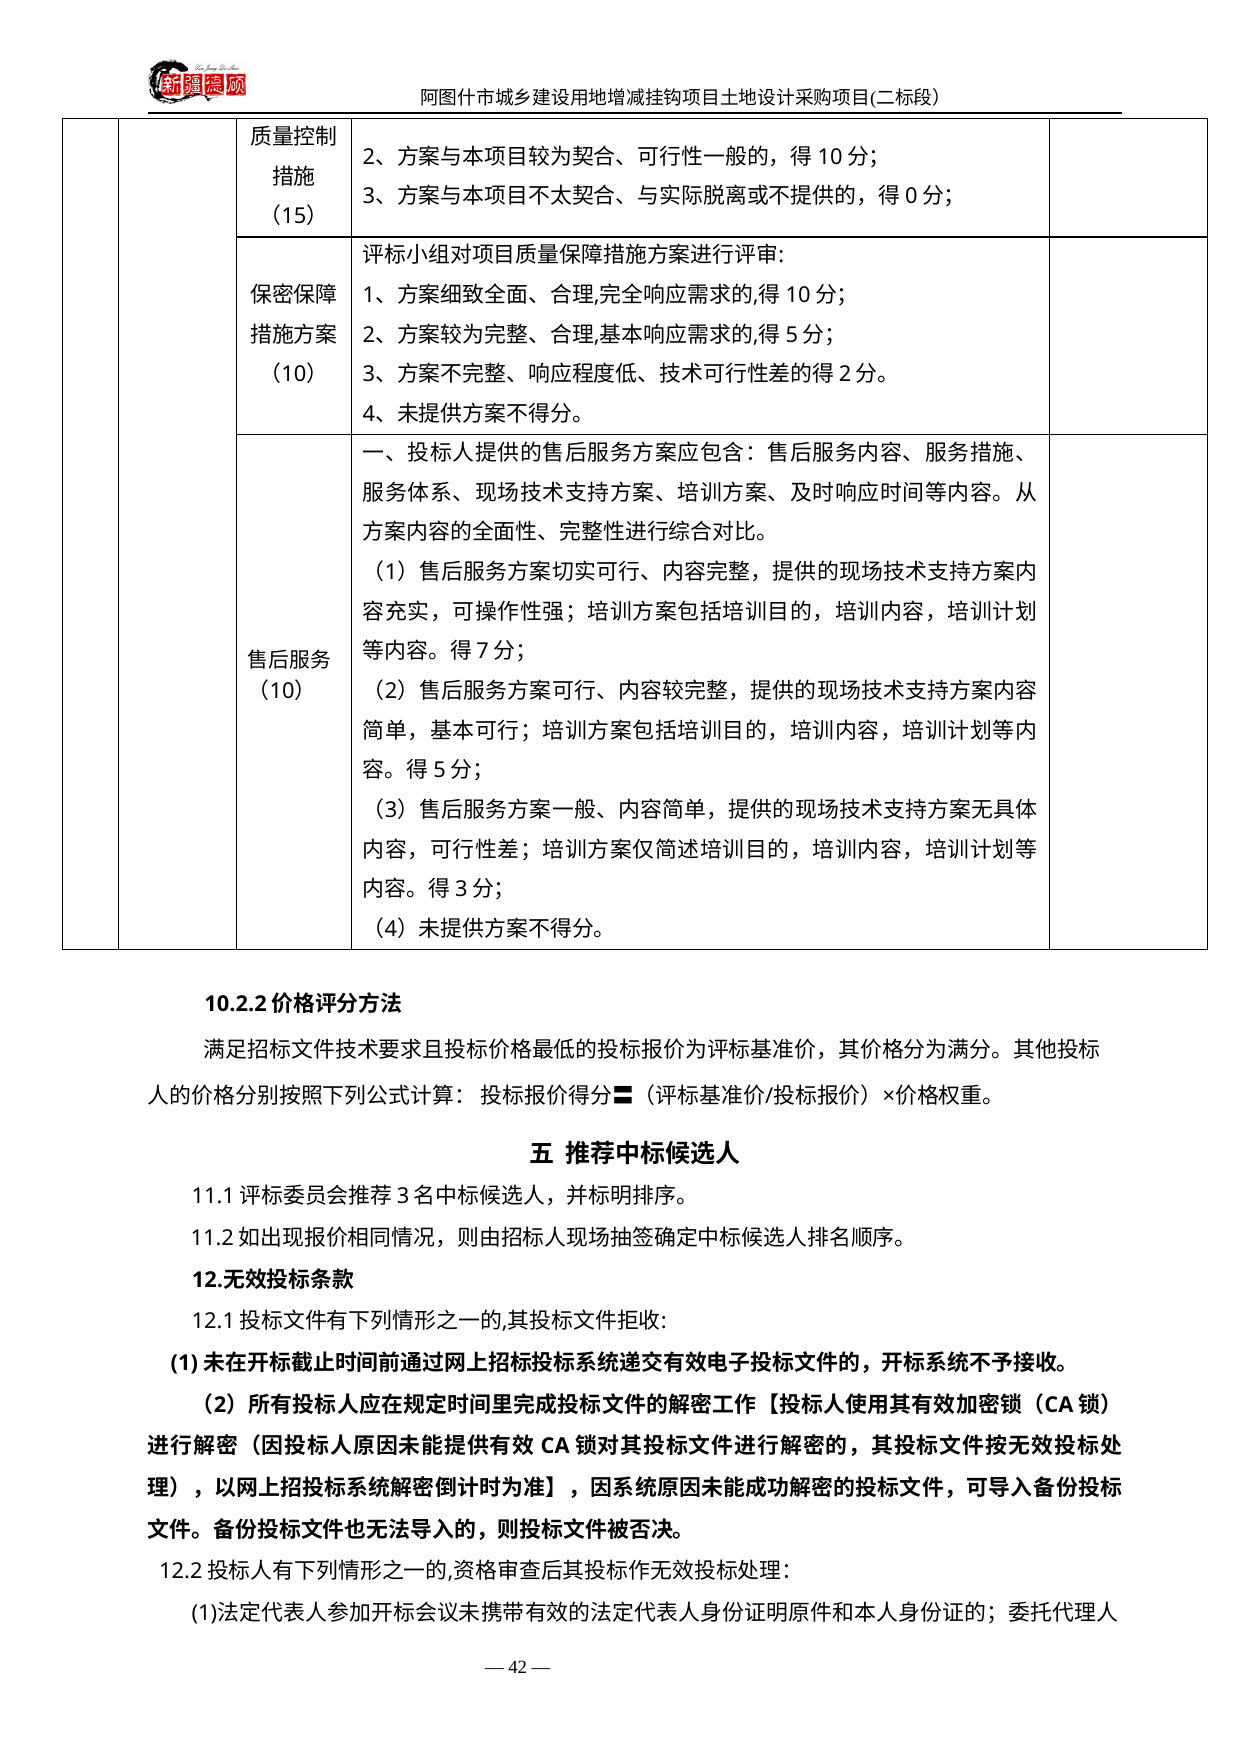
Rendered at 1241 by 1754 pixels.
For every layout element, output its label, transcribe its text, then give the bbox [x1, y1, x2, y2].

text 12.1投标文件有下列情形之一的,其投标文件拒收: [148, 1296, 1122, 1337]
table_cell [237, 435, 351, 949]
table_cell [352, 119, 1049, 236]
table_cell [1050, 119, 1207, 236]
text 10.2.2价格评分方法 [148, 975, 1122, 1021]
text (1) 未在开标截止时间前通过网上招标投标系统递交有效电子投标文件的，开标系统不予接收。 [148, 1337, 1122, 1379]
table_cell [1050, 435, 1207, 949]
text 11.2如出现报价相同情况，则由招标人现场抽签确定中标候选人排名顺序。 [148, 1212, 1122, 1254]
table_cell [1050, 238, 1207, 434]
text （2）所有投标人应在规定时间里完成投标文件的解密工作【投标人使用其有效加密锁（CA锁）进行解密（因投标人原因未能提供有效CA锁对其投标文件进行解密的，其投标文件按无效投标处理），以网上招投标系统解密倒计时为准】，因系统原因未能成功解密的投标文件，可导入备份投标文件。备份投标文件也无法导入的，则投标文件被否决。 [148, 1379, 1122, 1546]
text 11.1评标委员会推荐3名中标候选人，并标明排序。 [148, 1171, 1122, 1212]
text 五 推荐中标候选人 [148, 1129, 1122, 1171]
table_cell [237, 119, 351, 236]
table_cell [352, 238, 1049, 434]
text 12.2投标人有下列情形之一的,资格审查后其投标作无效投标处理： [148, 1546, 1122, 1587]
picture [147, 59, 247, 105]
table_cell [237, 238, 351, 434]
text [148, 1587, 1122, 1629]
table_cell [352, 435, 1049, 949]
text 满足招标文件技术要求且投标价格最低的投标报价为评标基准价，其价格分为满分。其他投标人的价格分别按照下列公式计算： 投标报价得分〓（评标基准价/投标报价）×价格权重。 [148, 1021, 1122, 1113]
text 12.无效投标条款 [148, 1254, 1122, 1296]
